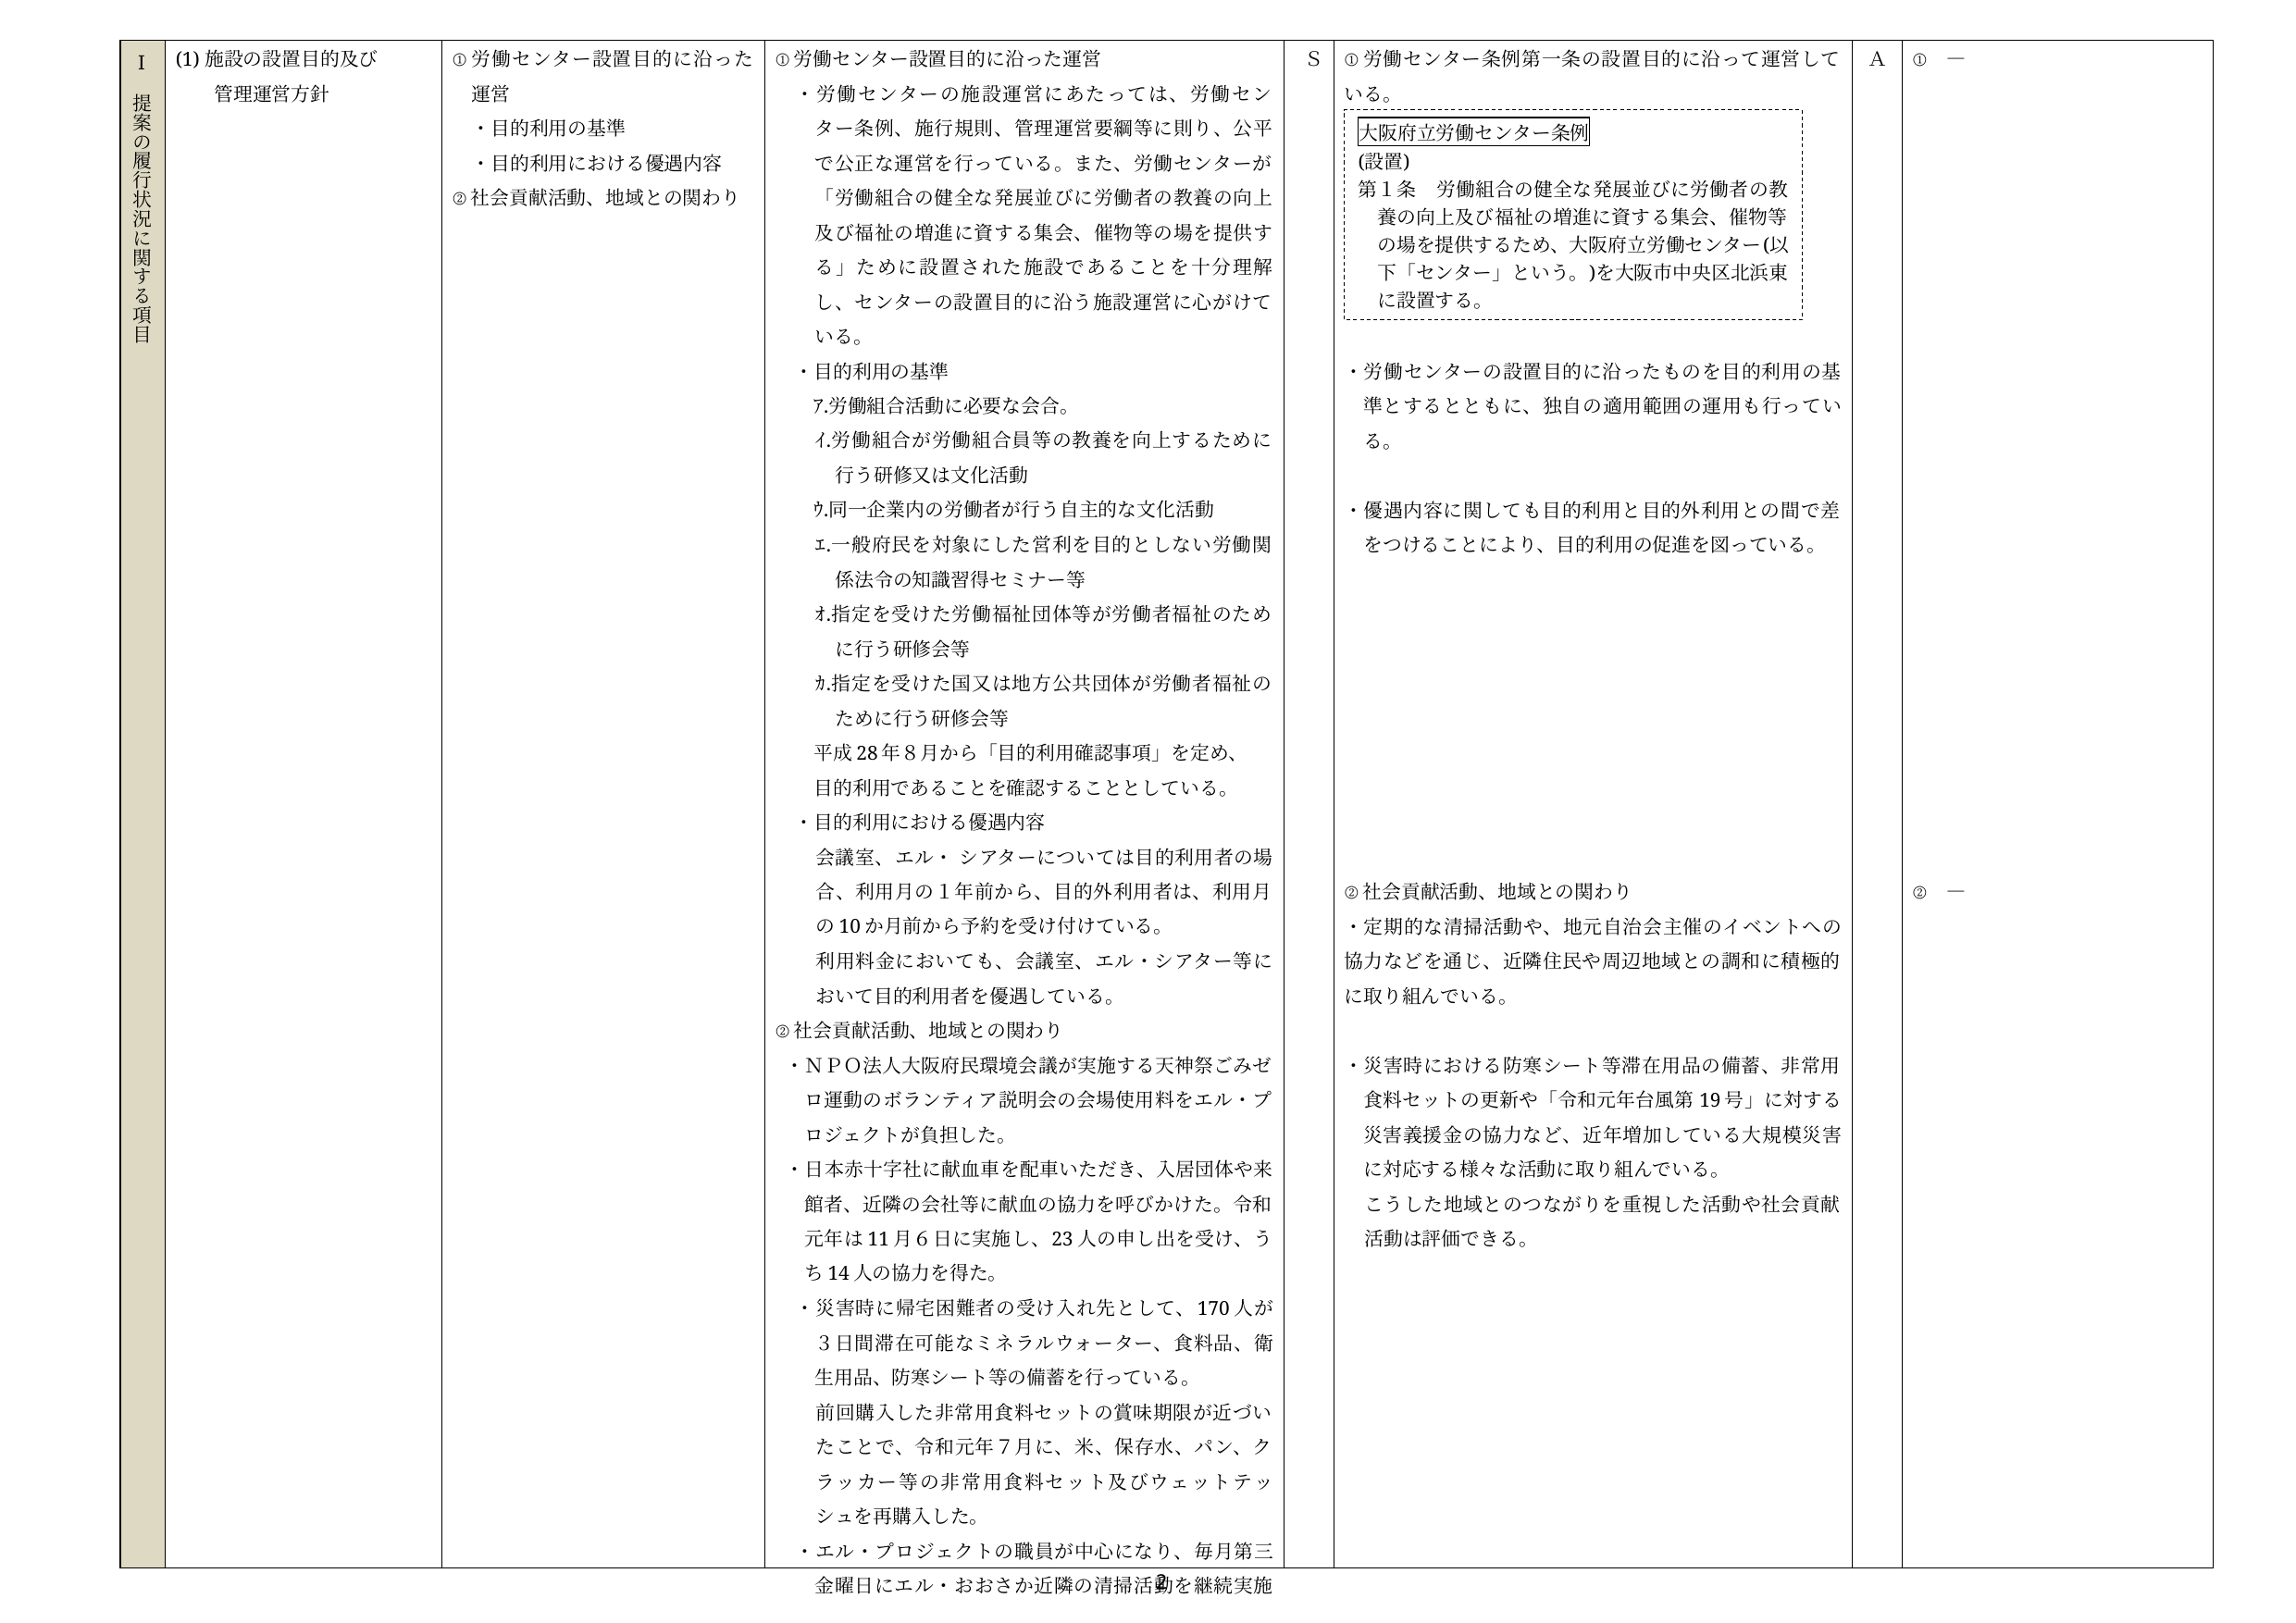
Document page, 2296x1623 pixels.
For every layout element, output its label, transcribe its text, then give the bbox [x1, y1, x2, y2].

table_cell Ｓ [1285, 41, 1334, 1567]
table_cell ①労働センター設置目的に沿った運営 ・労働センターの施設運営にあたっては、労働センター条例、施行規則、管理運営要綱等に則り、公平で公正な運営を行っている。また、労働センターが「労働組合の健全な発展並びに労働者の教養の向上及び福祉の増進に資する集会、催物等の場を提供する」ために設置された施設であることを十分理解し、センターの設置目的に沿う施設運営に心がけている。 ・目的利用の基準 ｱ.労働組合活動に必要な会合。 ｲ.労働組合が労働組合員等の教養を向上するために行う研修又は文化活動 ｳ.同一企業内の労働者が行う自主的な文化活動 ｴ.一般府民を対象にした営利を目的としない労働関係法令の知識習得セミナー等 ｵ.指定を受けた労働福祉団体等が労働者福祉のために行う研修会等 ｶ.指定を受けた国又は地方公共団体が労働者福祉のために行う研修会等 平成28年８月から「目的利用確認事項」を定め、 目的利用であることを確認することとしている。 ・目的利用における優遇内容 会議室、エル・ シアターについては目的利用者の場合、利用月の１年前から、目的外利用者は、利用月の10か月前から予約を受け付けている。 利用料金においても、会議室、エル・シアター等において目的利用者を優遇している。 ②社会貢献活動、地域との関わり ・ＮＰＯ法人大阪府民環境会議が実施する天神祭ごみゼロ運動のボランティア説明会の会場使用料をエル・プロジェクトが負担した。 ・日本赤十字社に献血車を配車いただき、入居団体や来館者、近隣の会社等に献血の協力を呼びかけた。令和元年は11月６日に実施し、23人の申し出を受け、うち14人の協力を得た。 ・災害時に帰宅困難者の受け入れ先として、170人が３日間滞在可能なミネラルウォーター、食料品、衛生用品、防寒シート等の備蓄を行っている。 前回購入した非常用食料セットの賞味期限が近づいたことで、令和元年７月に、米、保存水、パン、クラッカー等の非常用食料セット及びウェットテッシュを再購入した。 ・エル・プロジェクトの職員が中心になり、毎月第三金曜日にエル・おおさか近隣の清掃活動を継続実施している。 ・エル・おおさか近隣の自治会等が毎年開催している「北大江たそがれコンサート」に協力し、エル・プロ ジェクトがプチ・エル等を練習会場や控室として借り上げ、これを提供するなどしている。（令和元年は10月５日～11日に開催） ・エル・おおさか近隣の自治会、管理組合が会議室等を利用する場合には、エル・プロジェクトから利用者に対しての優遇措置を実施している。（令和６年３月31日まで実施予定） ・７月25日の天神祭に合わせて、利用頻度の高い会議室等利用者を招待する「天神祭の夕べ」を開催する（令和元年は98名を招待）とともに、天神祭船渡御行事保存の協賛金寄付を行った。 ・「令和元年台風第19号災害義援金」に協力し、エル・おおさかの受付に義援金募金箱を令和元年11月末まで設置している。 ・ＮＨＫ歳末たすけあい運動に協力し、平成30年に引き続きエル・おおさかの１階ロビーに令和元年12月１日から募金箱の設置を予定している。 ・上記２件の募金が終了した後は、エル・おおさかのホームページで、協力に対するお礼と寄付金の額を掲載する予定である。 [765, 41, 1284, 1567]
table_cell ① ― ② ― [1903, 41, 2213, 1567]
table_cell ①労働センター設置目的に沿った運営 ・目的利用の基準 ・目的利用における優遇内容 ②社会貢献活動、地域との関わり [442, 41, 764, 1567]
table_cell Ａ [1853, 41, 1902, 1567]
table_cell Ⅰ 提案の履行状況に関する項目 [121, 41, 165, 1567]
table_cell (1) 施設の設置目的及び 管理運営方針 [166, 41, 441, 1567]
table_cell ①労働センター条例第一条の設置目的に沿って運営している。 ・労働センターの設置目的に沿ったものを目的利用の基準とするとともに、独自の適用範囲の運用も行っている。 ・優遇内容に関しても目的利用と目的外利用との間で差をつけることにより、目的利用の促進を図っている。 ②社会貢献活動、地域との関わり ・定期的な清掃活動や、地元自治会主催のイベントへの協力などを通じ、近隣住民や周辺地域との調和に積極的に取り組んでいる。 ・災害時における防寒シート等滞在用品の備蓄、非常用食料セットの更新や「令和元年台風第19号」に対する災害義援金の協力など、近年増加している大規模災害に対応する様々な活動に取り組んでいる。 こうした地域とのつながりを重視した活動や社会貢献活動は評価できる。 [1334, 41, 1852, 1567]
